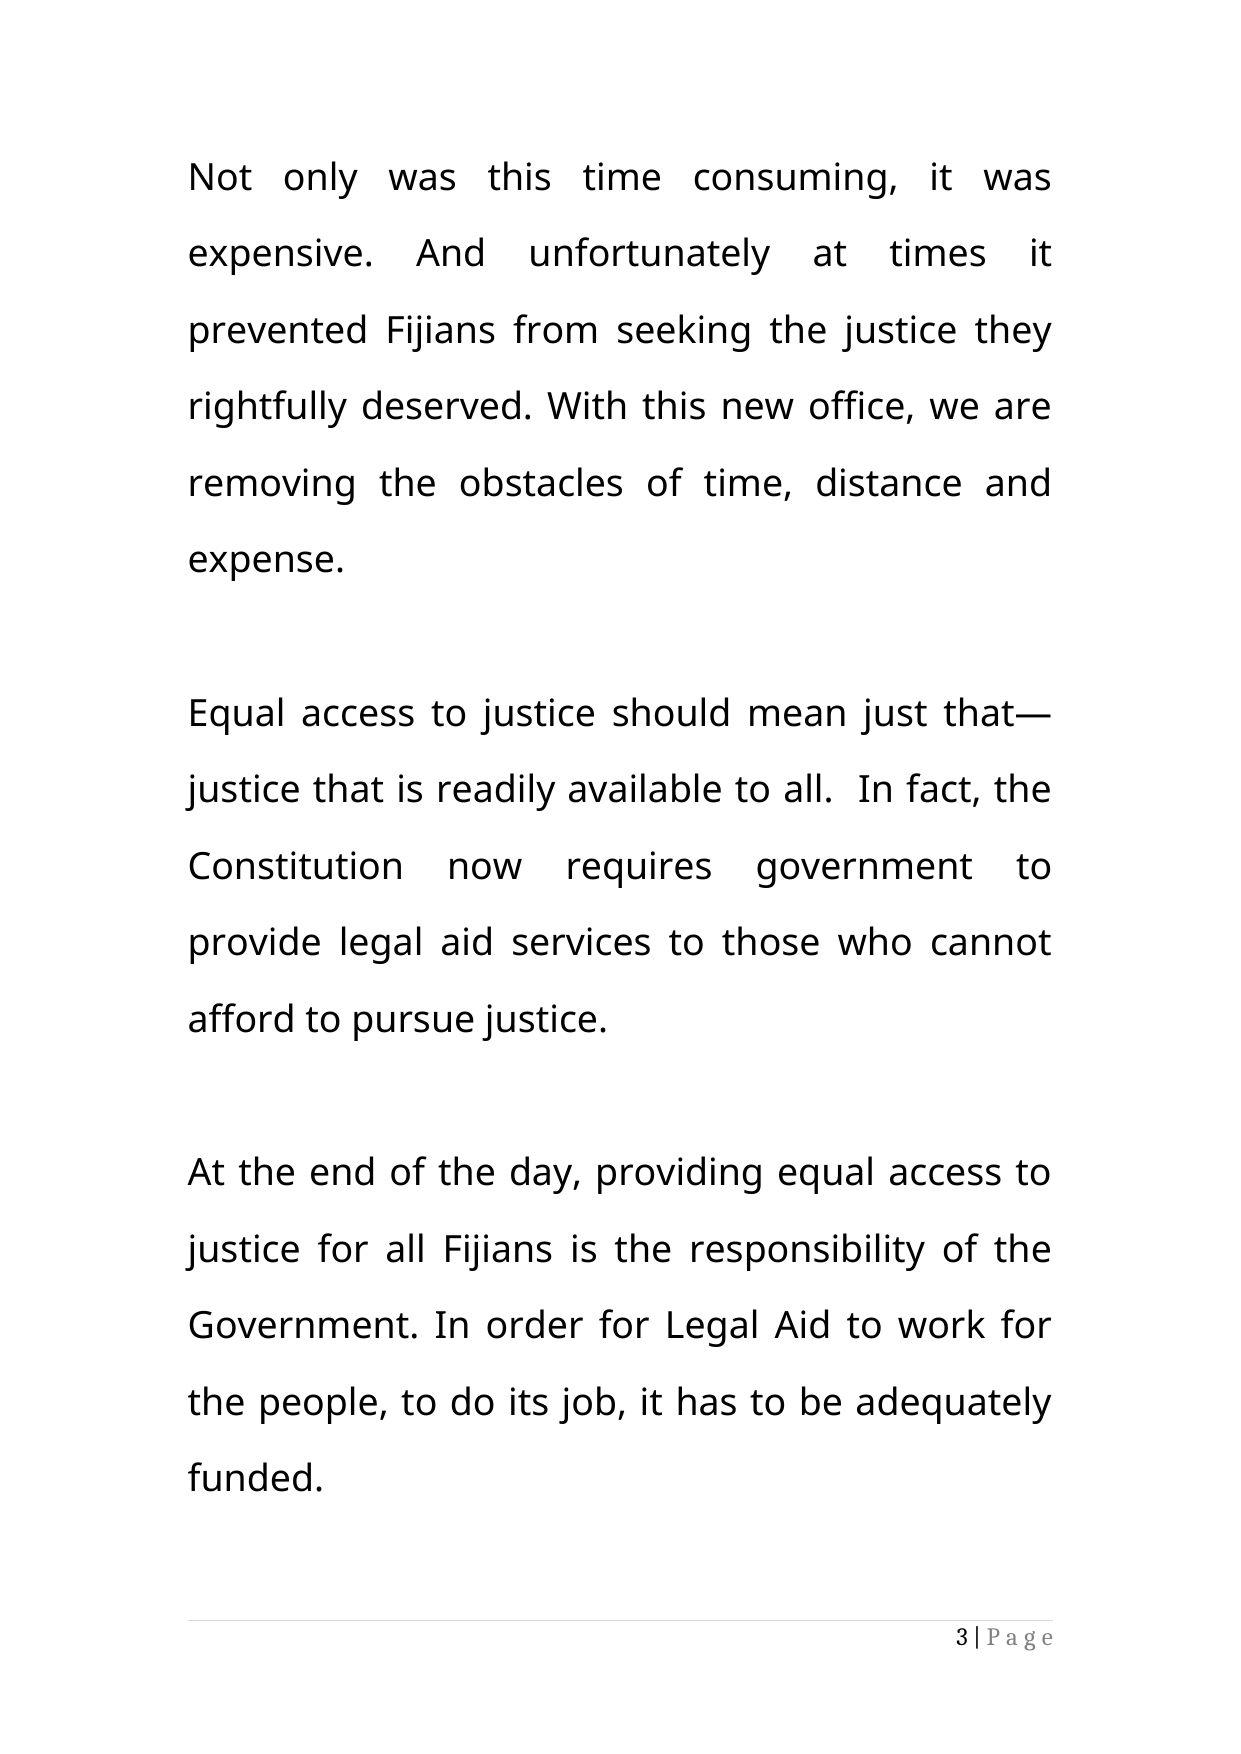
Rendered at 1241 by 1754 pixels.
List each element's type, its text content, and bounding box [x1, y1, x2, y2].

text At the end of the day, providing equal access to justice for all Fijians is the responsibility of the Government. In order for Legal Aid to work for the people, to do its job, it has to be adequately funded. [187, 1145, 1053, 1503]
text Equal access to justice should mean just that—justice that is readily available to all. In fact, the Constitution now requires government to provide legal aid services to those who cannot afford to pursue justice. [187, 686, 1053, 1043]
text Not only was this time consuming, it was expensive. And unfortunately at times it prevented Fijians from seeking the justice they rightfully deserved. With this new office, we are removing the obstacles of time, distance and expense. [187, 150, 1053, 584]
